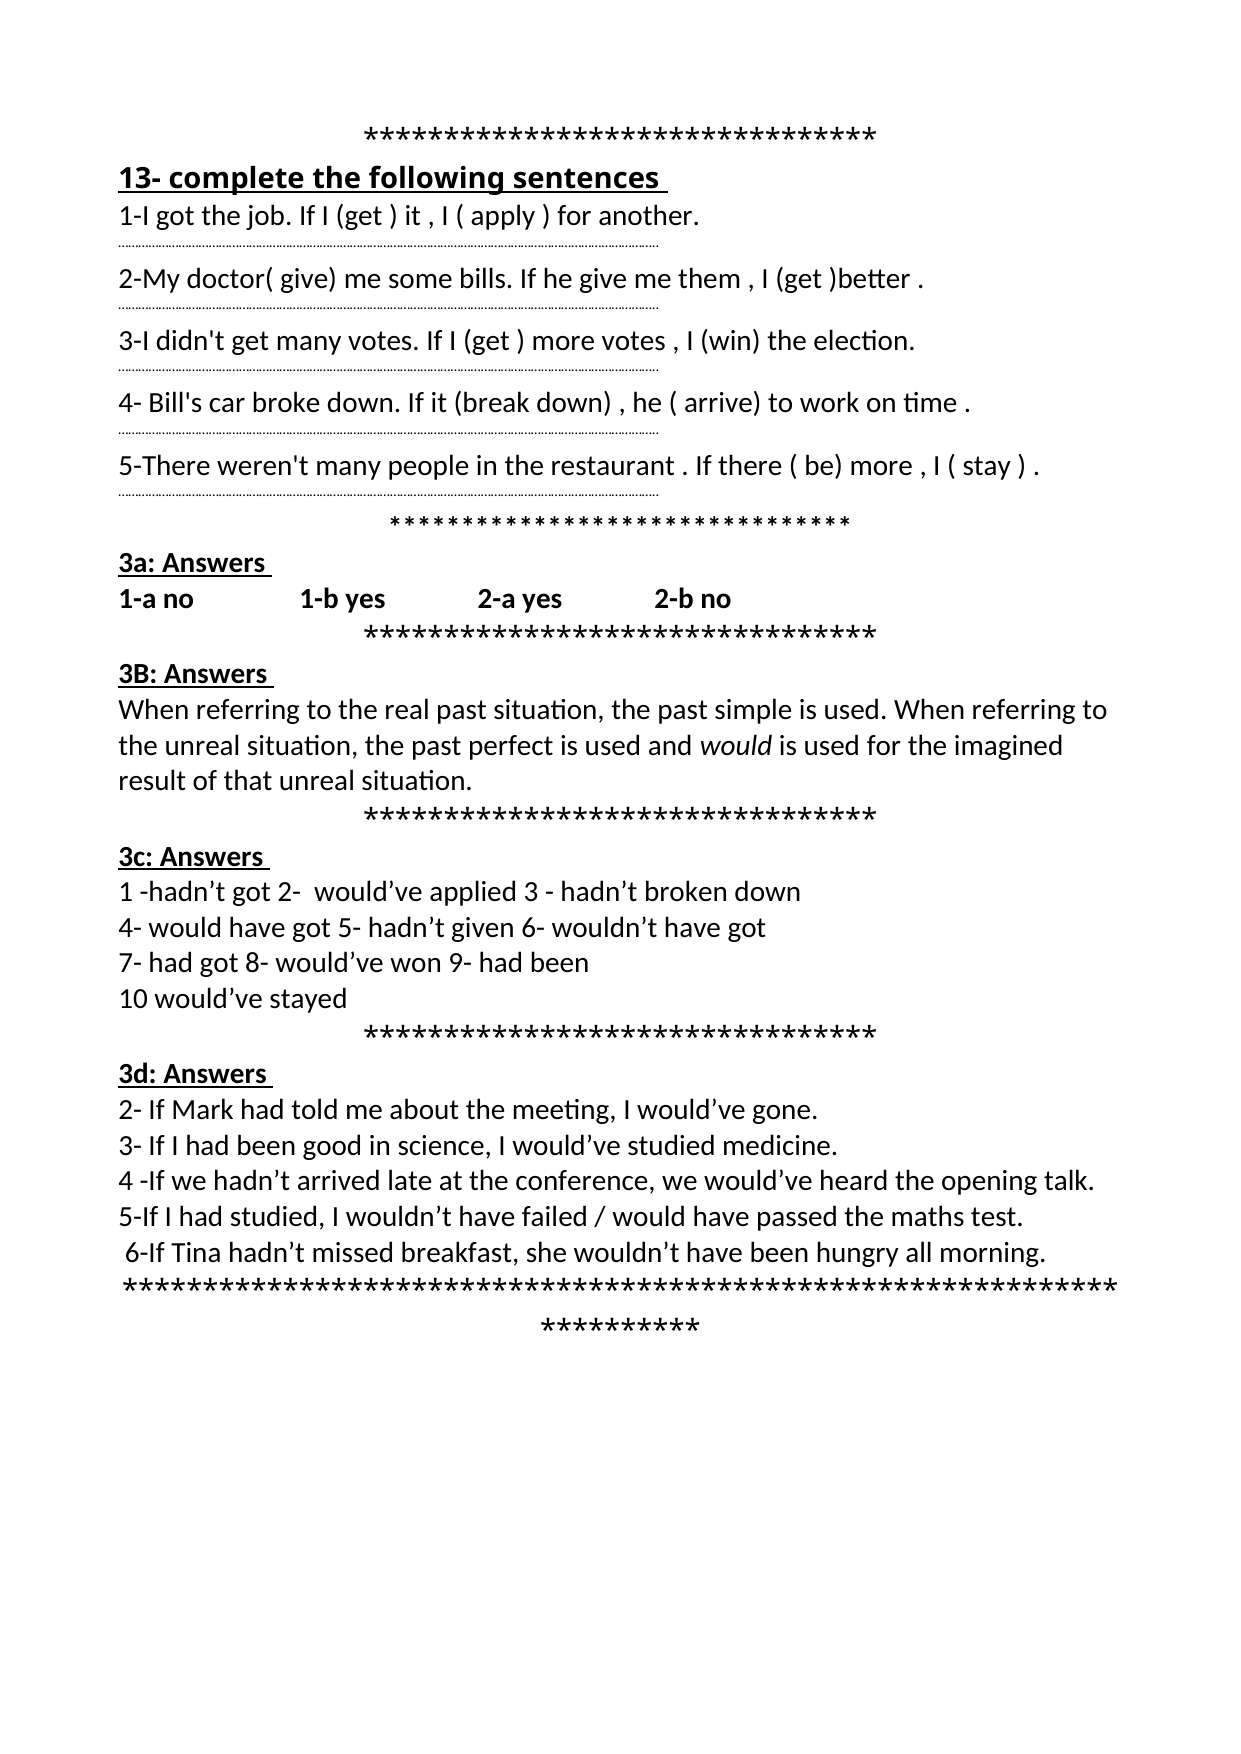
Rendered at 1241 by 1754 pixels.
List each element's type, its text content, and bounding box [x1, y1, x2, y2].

text 3-I didn't get many votes. If I (get ) more votes , I (win) the election. [118, 322, 1122, 358]
text 2-My doctor( give) me some bills. If he give me them , I (get )better . [118, 260, 1122, 295]
text ******************************** [118, 1016, 1122, 1056]
text …………………………………………………………………………………………………………………………………………….. [118, 358, 1122, 376]
text 13- complete the following sentences [118, 158, 1122, 197]
text 6-If Tina hadn’t missed breakfast, she wouldn’t have been hungry all morning. [118, 1234, 1122, 1269]
text 5-If I had studied, I wouldn’t have failed / would have passed the maths test. [118, 1198, 1122, 1234]
text 3a: Answers [118, 544, 1122, 580]
text 3c: Answers [118, 838, 1122, 873]
text 1 -hadn’t got 2- would’ve applied 3 - hadn’t broken down [118, 873, 1122, 909]
text 4- would have got 5- hadn’t given 6- wouldn’t have got [118, 909, 1122, 944]
text …………………………………………………………………………………………………………………………………………….. [118, 420, 1122, 438]
text 3d: Answers [118, 1056, 1122, 1091]
text ******************************** [118, 798, 1122, 838]
text 3- If I had been good in science, I would’ve studied medicine. [118, 1127, 1122, 1162]
text 4- Bill's car broke down. If it (break down) , he ( arrive) to work on time . [118, 384, 1122, 420]
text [118, 233, 1122, 251]
text 1-a no 1-b yes 2-a yes 2-b no [118, 580, 1122, 616]
text 5-There weren't many people in the restaurant . If there ( be) more , I ( stay ) . [118, 447, 1122, 482]
text 7- had got 8- would’ve won 9- had been [118, 944, 1122, 980]
text …………………………………………………………………………………………………………………………………………….. [118, 482, 1122, 500]
text 4 -If we hadn’t arrived late at the conference, we would’ve heard the opening talk. [118, 1162, 1122, 1198]
text 10 would’ve stayed [118, 980, 1122, 1016]
text When referring to the real past situation, the past simple is used. When referring to the unreal situation, the past perfect is used and would is used for the imagined result of that unreal situation. [118, 691, 1122, 798]
text ******************************** [118, 616, 1122, 656]
text …………………………………………………………………………………………………………………………………………….. [118, 295, 1122, 313]
text 2- If Mark had told me about the meeting, I would’ve gone. [118, 1091, 1122, 1127]
text 3B: Answers [118, 656, 1122, 691]
text 1-I got the job. If I (get ) it , I ( apply ) for another. [118, 197, 1122, 233]
text ************************************************************************ [118, 1269, 1122, 1349]
text ******************************** [118, 118, 1122, 158]
text ******************************** [118, 509, 1122, 544]
